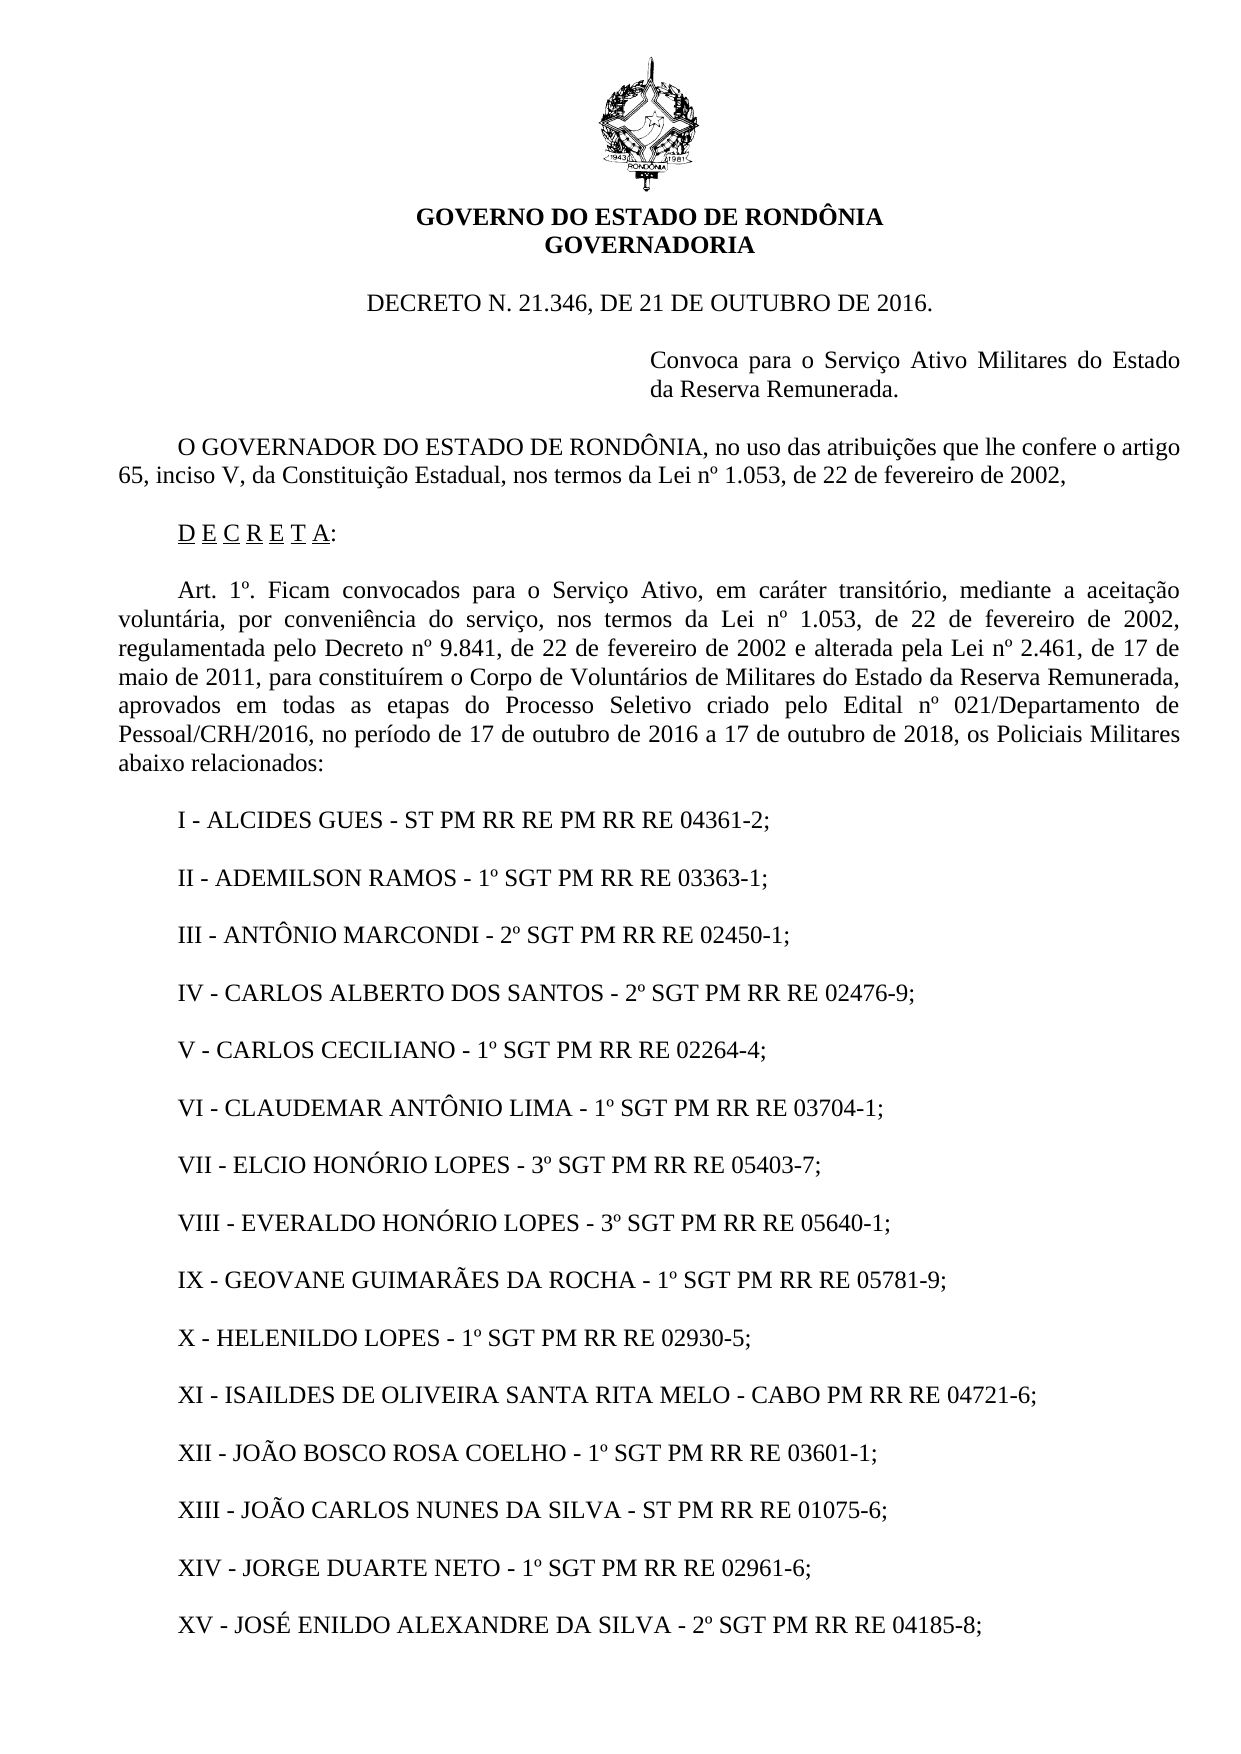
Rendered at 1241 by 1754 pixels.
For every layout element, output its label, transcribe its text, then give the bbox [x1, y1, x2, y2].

text O GOVERNADOR DO ESTADO DE RONDÔNIA, no uso das atribuições que lhe confere o artigo 65, inciso V, da Constituição Estadual, nos termos da Lei nº 1.053, de 22 de fevereiro de 2002, [118, 432, 1181, 489]
text VIII - EVERALDO HONÓRIO LOPES - 3º SGT PM RR RE 05640-1; [118, 1208, 1181, 1237]
text II - ADEMILSON RAMOS - 1º SGT PM RR RE 03363-1; [118, 863, 1181, 892]
text VI - CLAUDEMAR ANTÔNIO LIMA - 1º SGT PM RR RE 03704-1; [118, 1093, 1181, 1122]
text III - ANTÔNIO MARCONDI - 2º SGT PM RR RE 02450-1; [118, 920, 1181, 949]
text DECRETO N. 21.346, DE 21 DE OUTUBRO DE 2016. [118, 288, 1181, 317]
text I - ALCIDES GUES - ST PM RR RE PM RR RE 04361-2; [118, 805, 1181, 834]
text XII - JOÃO BOSCO ROSA COELHO - 1º SGT PM RR RE 03601-1; [118, 1438, 1181, 1467]
text IV - CARLOS ALBERTO DOS SANTOS - 2º SGT PM RR RE 02476-9; [118, 978, 1181, 1007]
text XV - JOSÉ ENILDO ALEXANDRE DA SILVA - 2º SGT PM RR RE 04185-8; [118, 1610, 1181, 1639]
text Art. 1º. Ficam convocados para o Serviço Ativo, em caráter transitório, mediante a aceitação voluntária, por conveniência do serviço, nos termos da Lei nº 1.053, de 22 de fevereiro de 2002, regulamentada pelo Decreto nº 9.841, de 22 de fevereiro de 2002 e alterada pela Lei nº 2.461, de 17 de maio de 2011, para constituírem o Corpo de Voluntários de Militares do Estado da Reserva Remunerada, aprovados em todas as etapas do Processo Seletivo criado pelo Edital nº 021/Departamento de Pessoal/CRH/2016, no período de 17 de outubro de 2016 a 17 de outubro de 2018, os Policiais Militares abaixo relacionados: [118, 575, 1181, 777]
text XIV - JORGE DUARTE NETO - 1º SGT PM RR RE 02961-6; [118, 1553, 1181, 1582]
text VII - ELCIO HONÓRIO LOPES - 3º SGT PM RR RE 05403-7; [118, 1150, 1181, 1179]
text V - CARLOS CECILIANO - 1º SGT PM RR RE 02264-4; [118, 1035, 1181, 1064]
text XIII - JOÃO CARLOS NUNES DA SILVA - ST PM RR RE 01075-6; [118, 1495, 1181, 1524]
text Convoca para o Serviço Ativo Militares do Estado da Reserva Remunerada. [650, 345, 1181, 403]
text X - HELENILDO LOPES - 1º SGT PM RR RE 02930-5; [118, 1323, 1181, 1352]
text IX - GEOVANE GUIMARÃES DA ROCHA - 1º SGT PM RR RE 05781-9; [118, 1265, 1181, 1294]
text XI - ISAILDES DE OLIVEIRA SANTA RITA MELO - CABO PM RR RE 04721-6; [118, 1380, 1181, 1409]
text D E C R E T A: [118, 518, 1181, 547]
